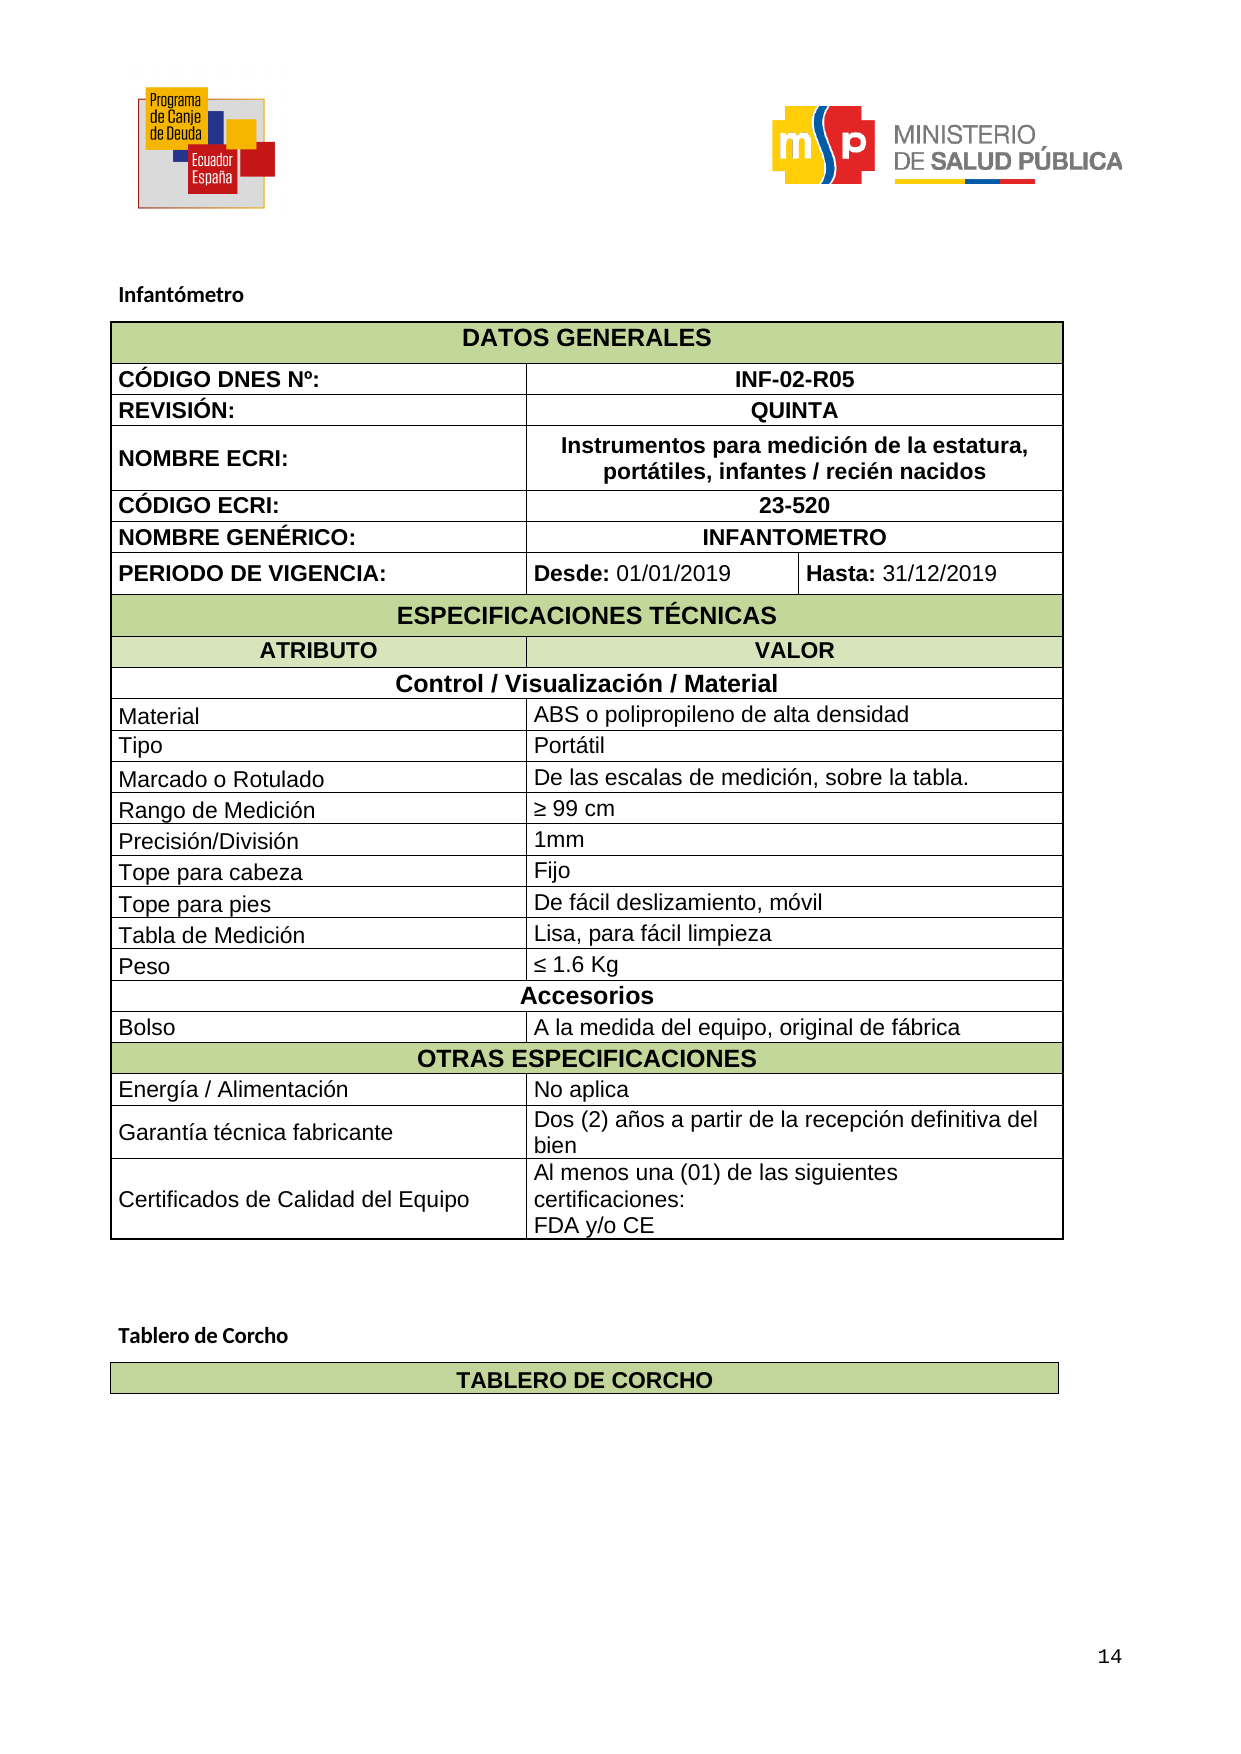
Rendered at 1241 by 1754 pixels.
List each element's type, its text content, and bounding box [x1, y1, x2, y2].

text Infantómetro [118, 281, 1122, 308]
table_header DATOS GENERALES [112, 323, 1062, 363]
table_cell INFANTOMETRO [527, 522, 1062, 552]
table_cell Accesorios [112, 981, 1062, 1011]
table_cell QUINTA [527, 395, 1062, 425]
table_cell Al menos una (01) de las siguientes certificaciones: FDA y/o CE [527, 1159, 1062, 1238]
table_cell ABS o polipropileno de alta densidad [527, 699, 1062, 729]
table_cell NOMBRE ECRI: [112, 426, 526, 489]
table_cell Desde: 01/01/2019 [527, 553, 798, 594]
table_cell De fácil deslizamiento, móvil [527, 887, 1062, 917]
table_cell 23-520 [527, 491, 1062, 521]
table_cell Instrumentos para medición de la estatura, portátiles, infantes / recién nacidos [527, 426, 1062, 489]
text Tablero de Corcho [118, 1321, 1122, 1349]
table_cell Certificados de Calidad del Equipo [112, 1159, 526, 1238]
table_cell ≤ 1.6 Kg [527, 949, 1062, 979]
picture [118, 67, 293, 227]
table_cell Tope para pies [112, 887, 526, 917]
picture [772, 106, 1123, 184]
table_cell ATRIBUTO [112, 637, 526, 667]
table_cell Hasta: 31/12/2019 [799, 553, 1062, 594]
table_cell OTRAS ESPECIFICACIONES [112, 1043, 1062, 1073]
table_cell ≥ 99 cm [527, 793, 1062, 823]
table_cell Garantía técnica fabricante [112, 1106, 526, 1158]
table_cell ESPECIFICACIONES TÉCNICAS [112, 595, 1062, 636]
table_cell Fijo [527, 856, 1062, 886]
table_cell Tabla de Medición [112, 918, 526, 948]
table_cell De las escalas de medición, sobre la tabla. [527, 762, 1062, 792]
table_cell A la medida del equipo, original de fábrica [527, 1012, 1062, 1042]
table_cell Energía / Alimentación [112, 1074, 526, 1104]
table_header TABLERO DE CORCHO [111, 1363, 1058, 1393]
table_cell No aplica [527, 1074, 1062, 1104]
table_cell Bolso [112, 1012, 526, 1042]
table_cell Control / Visualización / Material [112, 668, 1062, 698]
table_cell CÓDIGO ECRI: [112, 491, 526, 521]
table_cell PERIODO DE VIGENCIA: [112, 553, 526, 594]
table_cell Dos (2) años a partir de la recepción definitiva del bien [527, 1106, 1062, 1158]
table_cell VALOR [527, 637, 1062, 667]
table_cell Material [112, 699, 526, 729]
table_cell Tipo [112, 731, 526, 761]
table_cell Marcado o Rotulado [112, 762, 526, 792]
table_cell INF-02-R05 [527, 364, 1062, 394]
table_cell 1mm [527, 824, 1062, 854]
table_cell Precisión/División [112, 824, 526, 854]
table_cell Peso [112, 949, 526, 979]
table_cell REVISIÓN: [112, 395, 526, 425]
table_cell Portátil [527, 731, 1062, 761]
table_cell Rango de Medición [112, 793, 526, 823]
table_cell Tope para cabeza [112, 856, 526, 886]
table_cell CÓDIGO DNES Nº: [112, 364, 526, 394]
table_cell Lisa, para fácil limpieza [527, 918, 1062, 948]
table_cell NOMBRE GENÉRICO: [112, 522, 526, 552]
